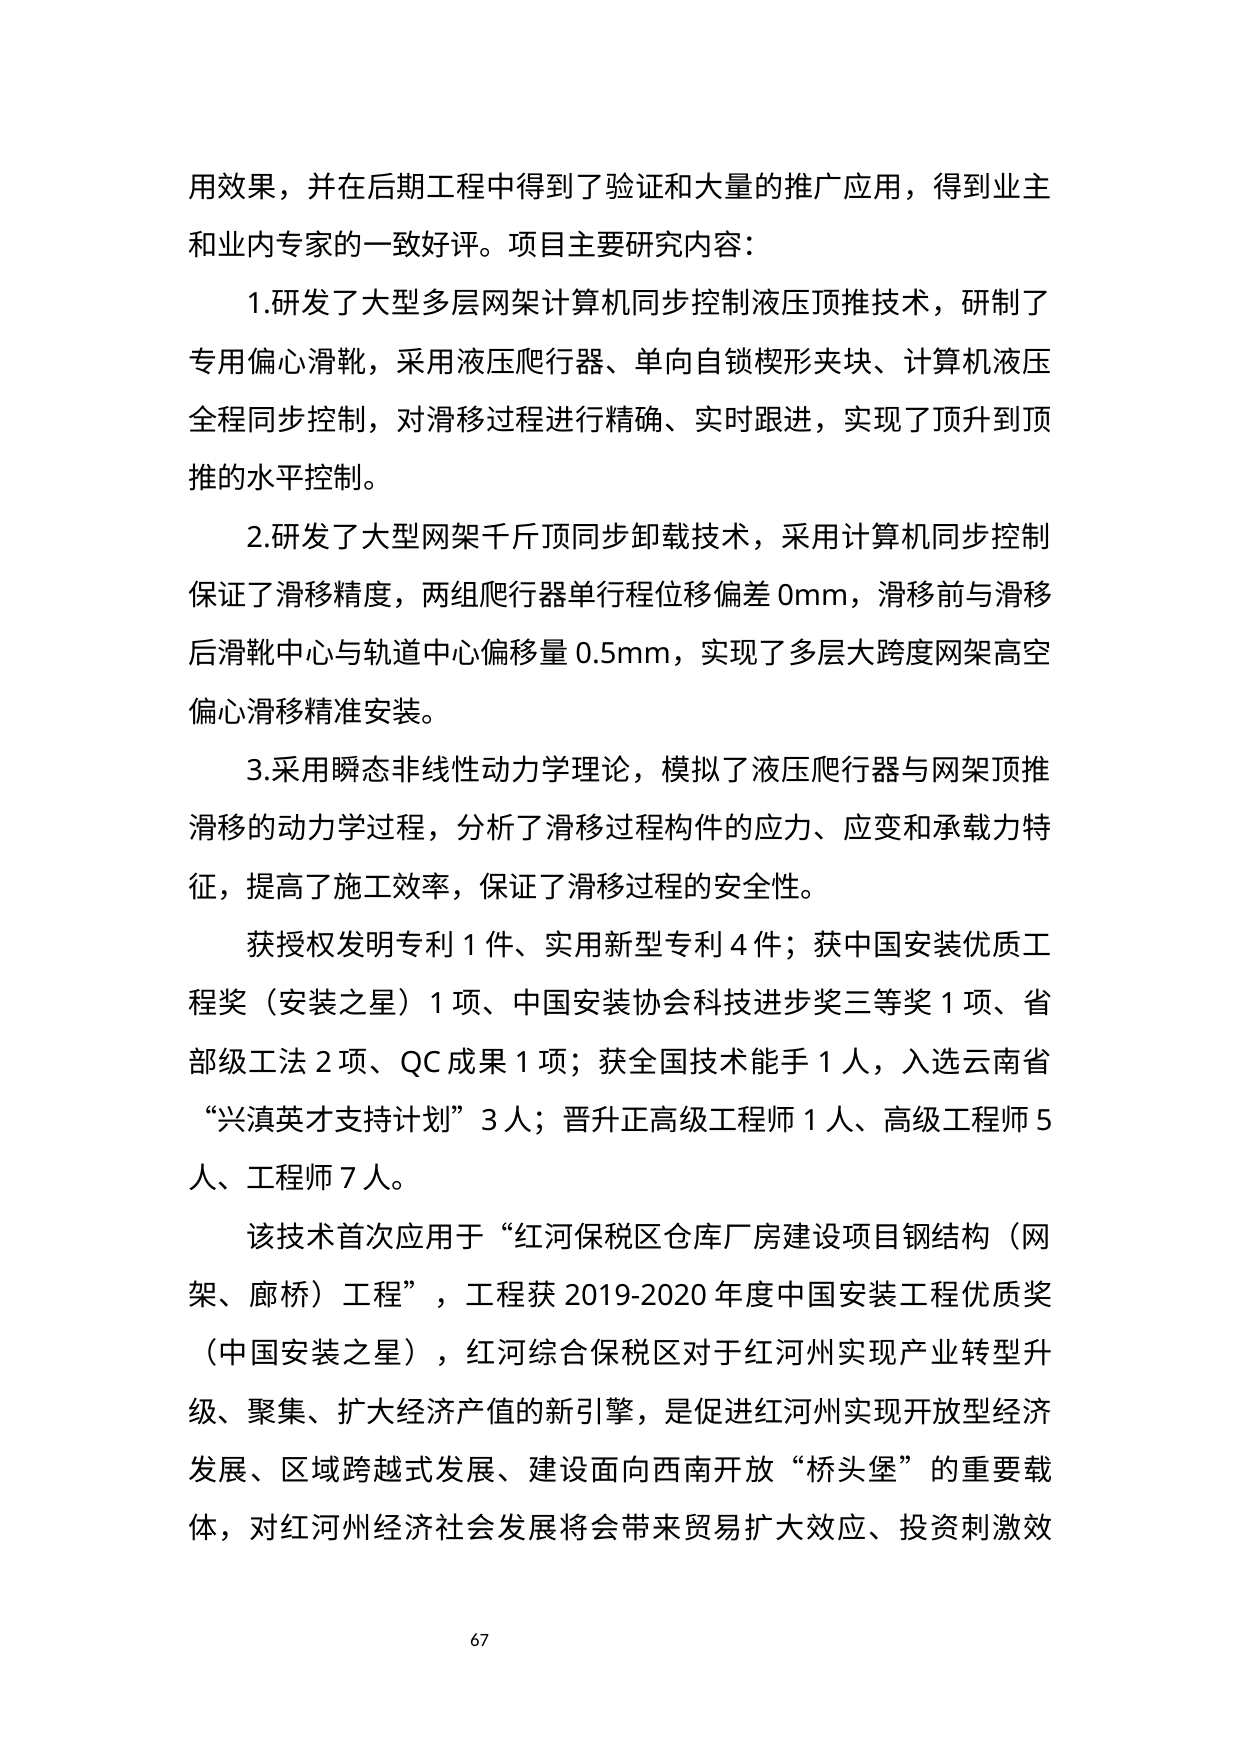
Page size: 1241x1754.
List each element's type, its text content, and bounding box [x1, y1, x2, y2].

text 3.采用瞬态非线性动力学理论，模拟了液压爬行器与网架顶推滑移的动力学过程，分析了滑移过程构件的应力、应变和承载力特征，提高了施工效率，保证了滑移过程的安全性。 [188, 734, 1052, 909]
text 获授权发明专利1件、实用新型专利4件；获中国安装优质工程奖（安装之星）1项、中国安装协会科技进步奖三等奖1项、省部级工法2项、QC成果1项；获全国技术能手1人，入选云南省“兴滇英才支持计划”3人；晋升正高级工程师1人、高级工程师5人、工程师7人。 [188, 909, 1052, 1201]
text 1.研发了大型多层网架计算机同步控制液压顶推技术，研制了专用偏心滑靴，采用液压爬行器、单向自锁楔形夹块、计算机液压全程同步控制，对滑移过程进行精确、实时跟进，实现了顶升到顶推的水平控制。 [188, 267, 1052, 501]
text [188, 151, 1052, 267]
text 2.研发了大型网架千斤顶同步卸载技术，采用计算机同步控制保证了滑移精度，两组爬行器单行程位移偏差0mm，滑移前与滑移后滑靴中心与轨道中心偏移量0.5mm，实现了多层大跨度网架高空偏心滑移精准安装。 [188, 501, 1052, 734]
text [188, 1201, 1052, 1551]
